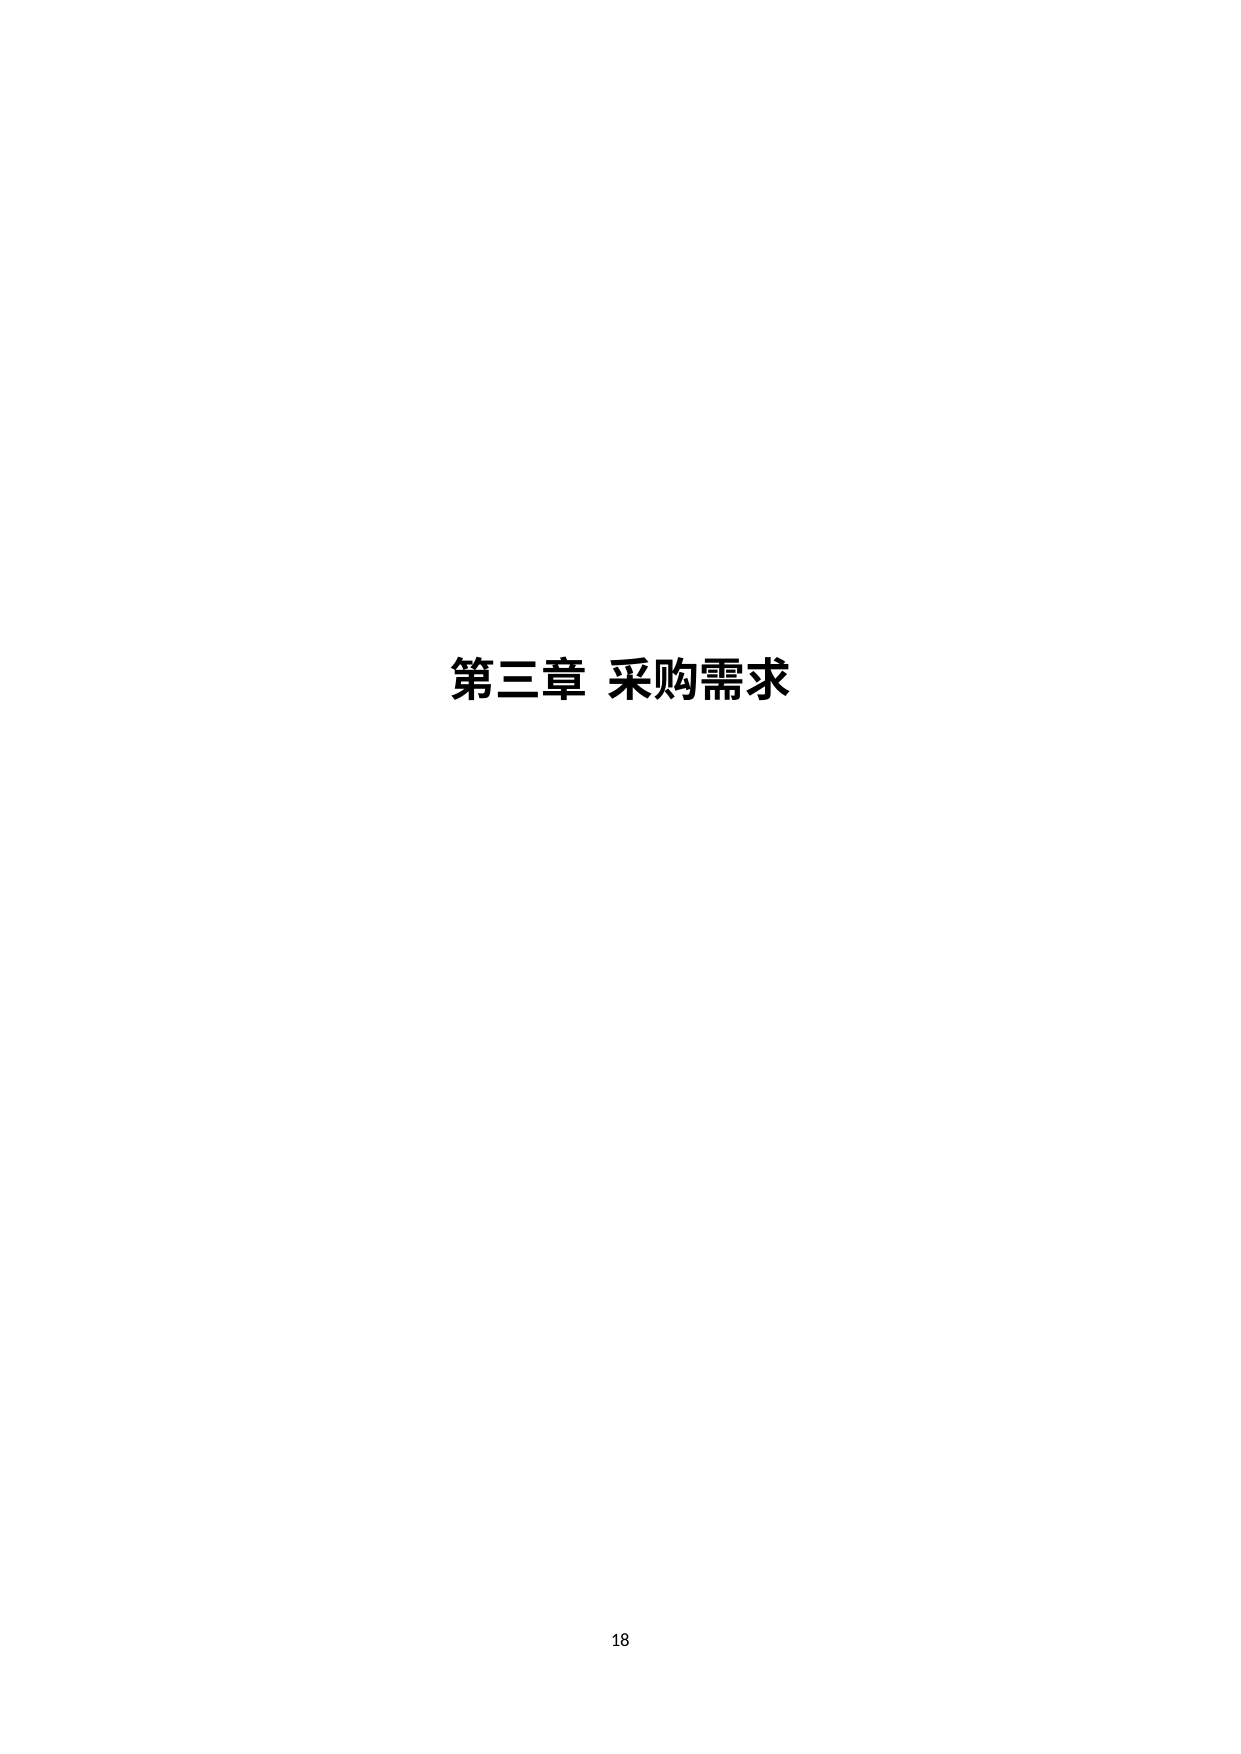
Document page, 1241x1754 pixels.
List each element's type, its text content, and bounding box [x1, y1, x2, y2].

title 第三章 采购需求 [118, 643, 1122, 709]
